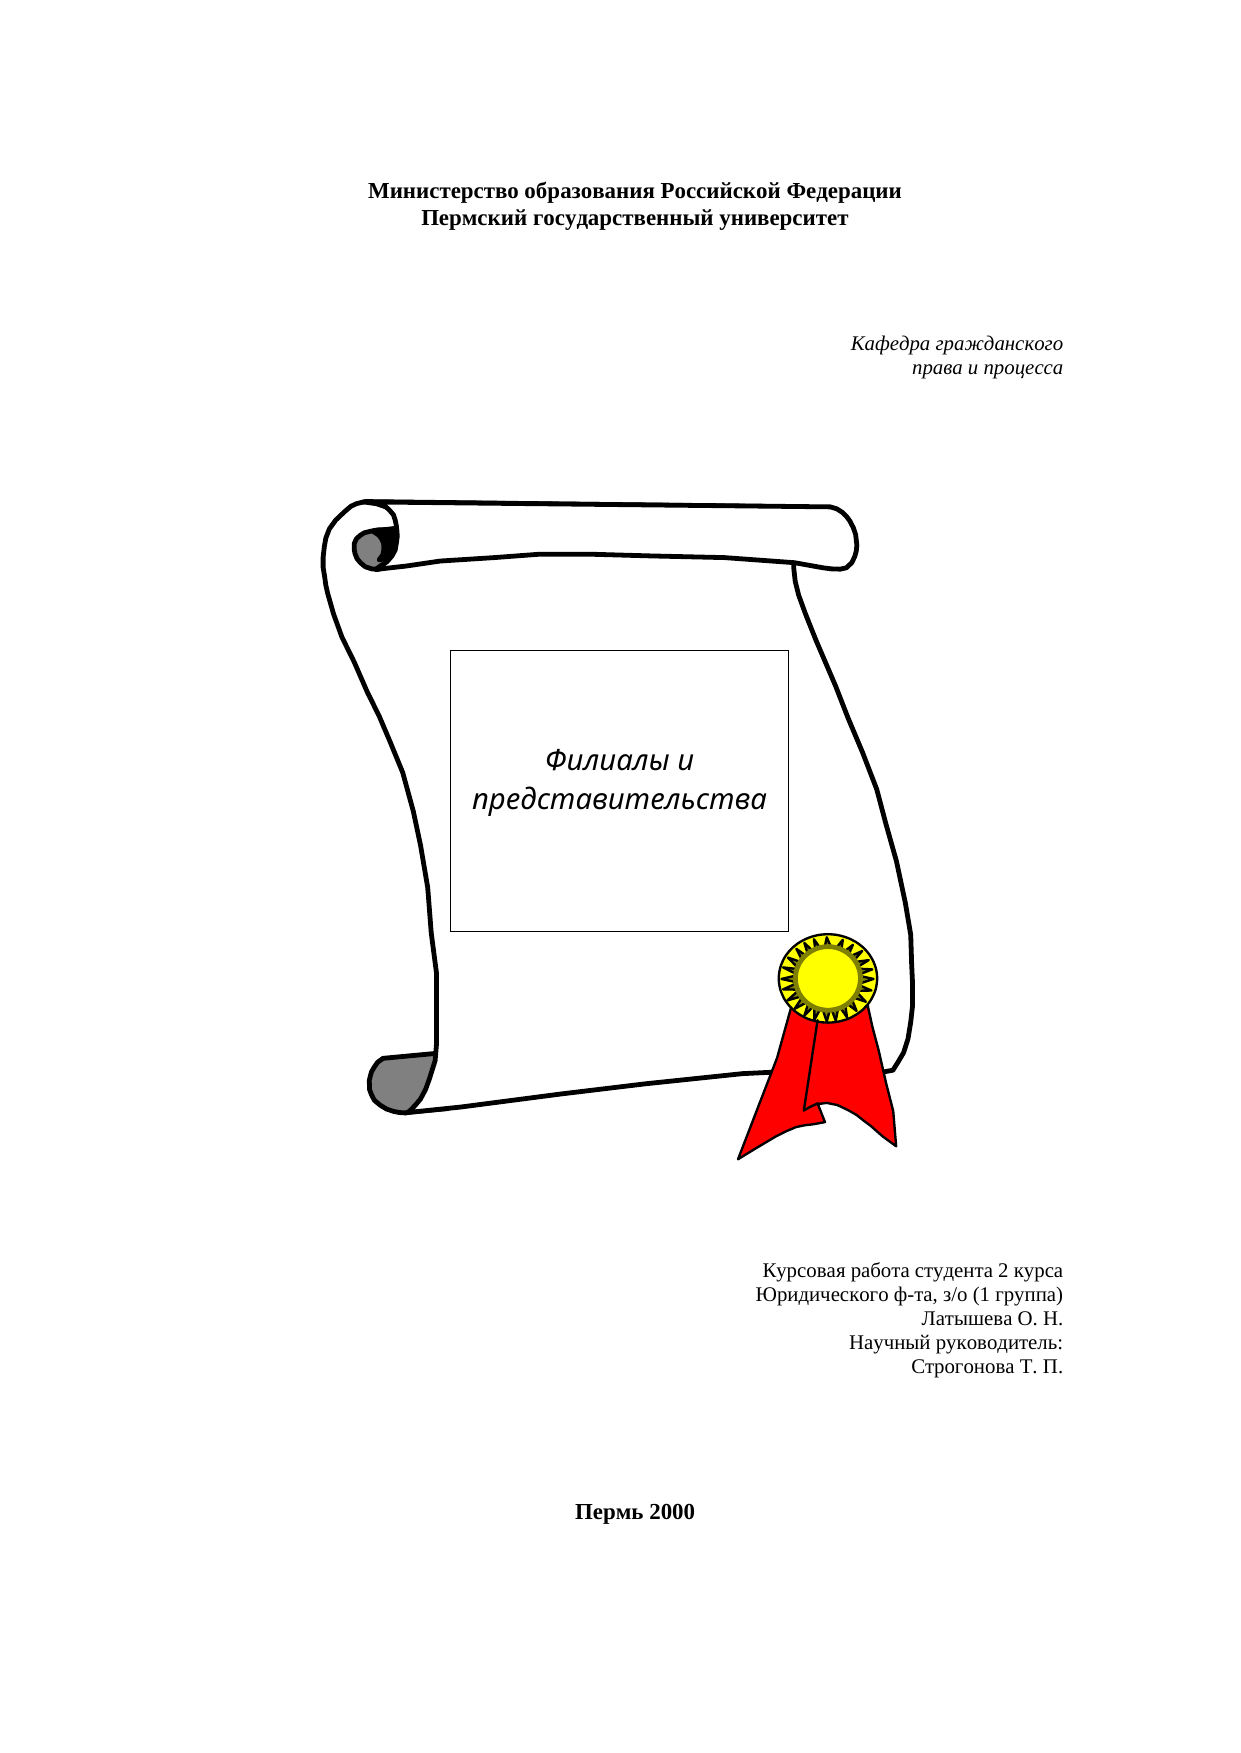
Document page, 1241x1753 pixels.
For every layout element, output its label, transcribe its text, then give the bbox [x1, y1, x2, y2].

text Министерство образования Российской Федерации [207, 177, 1063, 203]
text права и процесса [207, 355, 1063, 379]
text Юридического ф-та, з/о (1 группа) [207, 1282, 1063, 1306]
text Научный руководитель: [207, 1330, 1063, 1354]
text Кафедра гражданского [207, 331, 1063, 355]
text Латышева О. Н. [207, 1306, 1063, 1330]
text Курсовая работа студента 2 курса [207, 1257, 1063, 1282]
text Строгонова Т. П. [207, 1354, 1063, 1378]
text Пермский государственный университет [207, 203, 1063, 230]
text Пермь 2000 [207, 1498, 1063, 1524]
